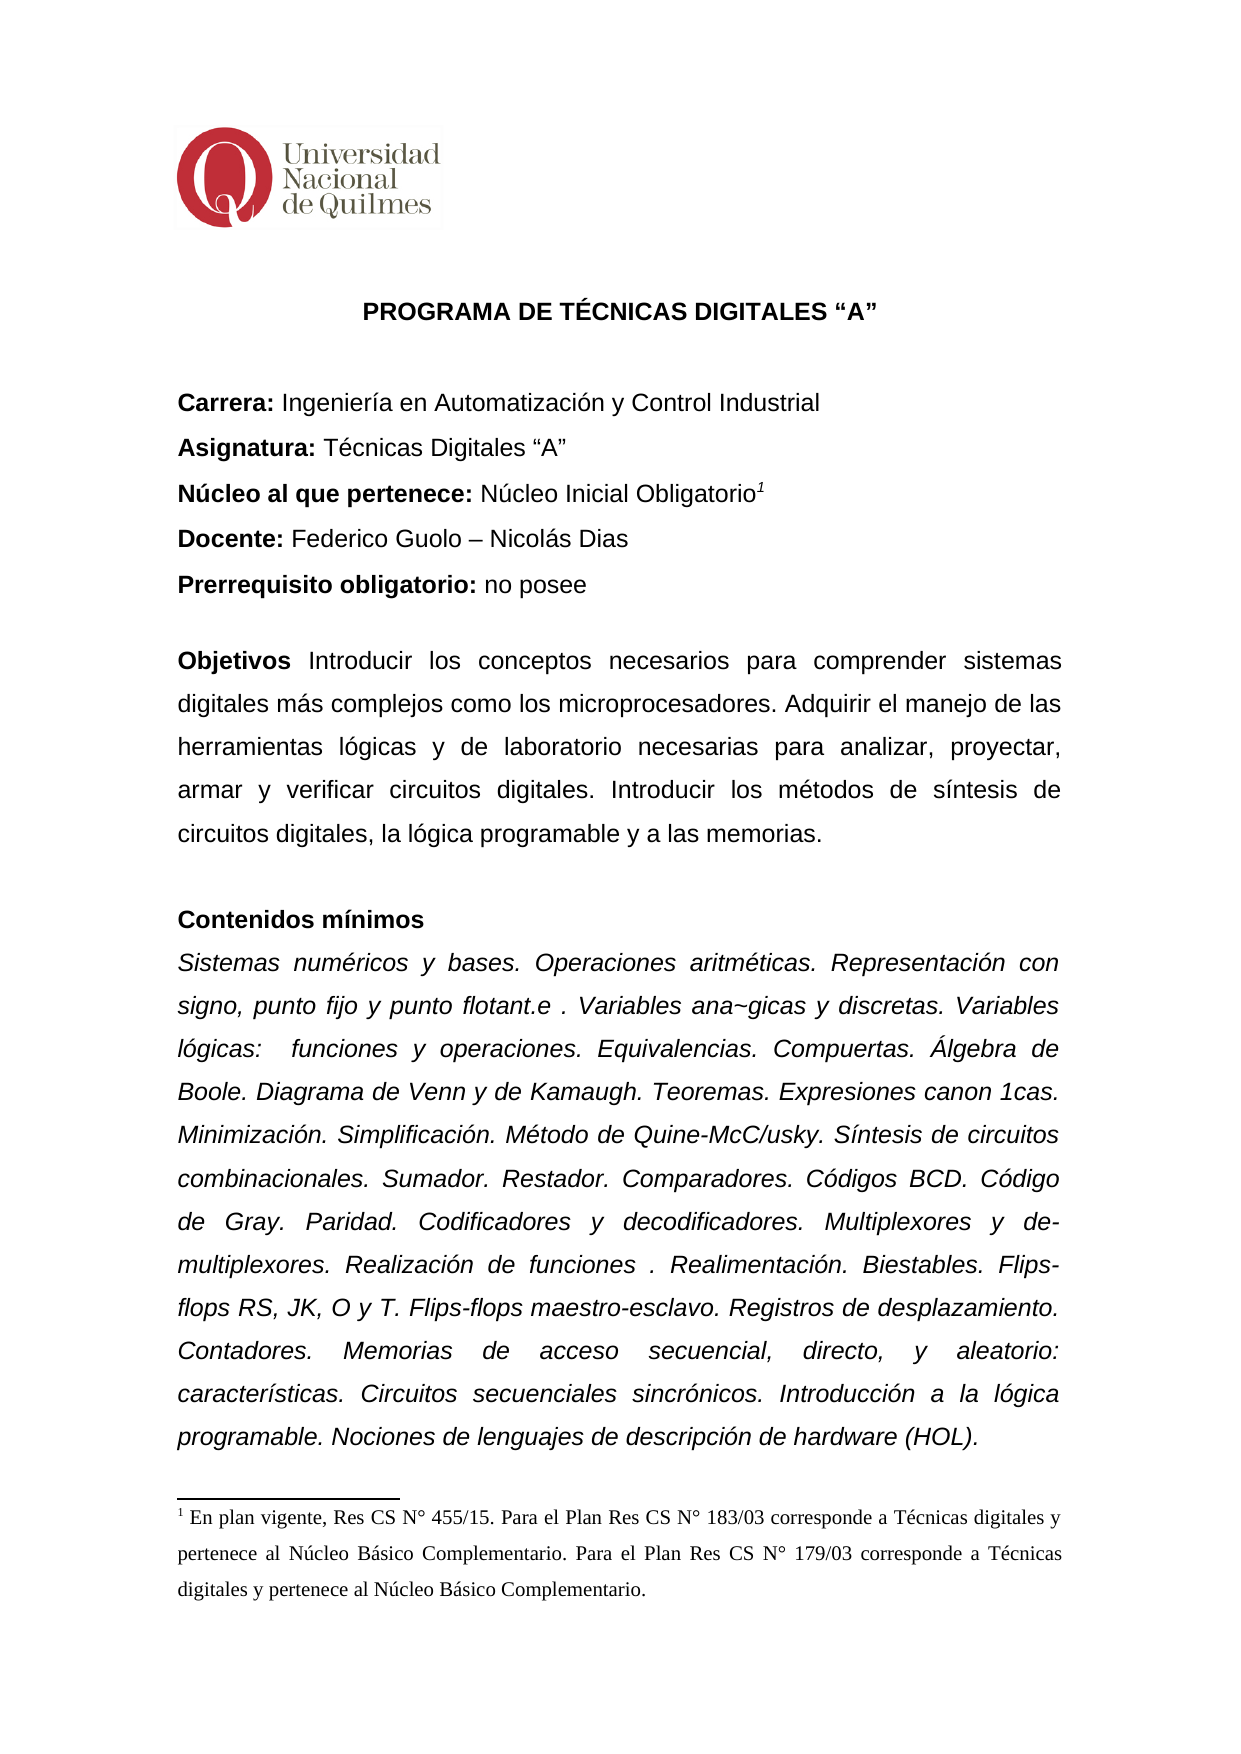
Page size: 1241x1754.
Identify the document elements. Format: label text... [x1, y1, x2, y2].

text Contenidos mínimos [177, 905, 1063, 933]
text Núcleo al que pertenece: Núcleo Inicial Obligatorio [177, 479, 1063, 508]
text PROGRAMA DE TÉCNICAS DIGITALES “A” [177, 297, 1063, 326]
text Asignatura: Técnicas Digitales “A” [177, 433, 1063, 462]
text Docente: Federico Guolo – Nicolás Dias [177, 524, 1063, 553]
text Prerrequisito obligatorio: no posee [177, 570, 1063, 599]
text Carrera: Ingeniería en Automatización y Control Industrial [177, 388, 1063, 417]
text Sistemas numéricos y bases. Operaciones aritméticas. Representación con signo, punto fijo y punto flotant.e . Variables ana~gicas y discretas. Variables lógicas: funciones y operaciones. Equivalencias. Compuertas. Álgebra de Boole. Diagrama de Venn y de Kamaugh. Teoremas. Expresiones canon 1cas. Minimización. Simplificación. Método de Quine-McC/usky. Síntesis de circuitos combinacionales. Sumador. Restador. Comparadores. Códigos BCD. Código de Gray. Paridad. Codificadores y decodificadores. Multiplexores y de-multiplexores. Realización de funciones . Realimentación. Biestables. Flips-flops RS, JK, O y T. Flips-flops maestro-esclavo. Registros de desplazamiento. Contadores. Memorias de acceso secuencial, directo, y aleatorio: características. Circuitos secuenciales sincrónicos. Introducción a la lógica programable. Nociones de lenguajes de descripción de hardware (HOL). [177, 948, 1063, 1451]
text Objetivos Introducir los conceptos necesarios para comprender sistemas digitales más complejos como los microprocesadores. Adquirir el manejo de las herramientas lógicas y de laboratorio necesarias para analizar, proyectar, armar y verificar circuitos digitales. Introducir los métodos de síntesis de circuitos digitales, la lógica programable y a las memorias. [177, 646, 1063, 847]
picture [173, 125, 444, 230]
